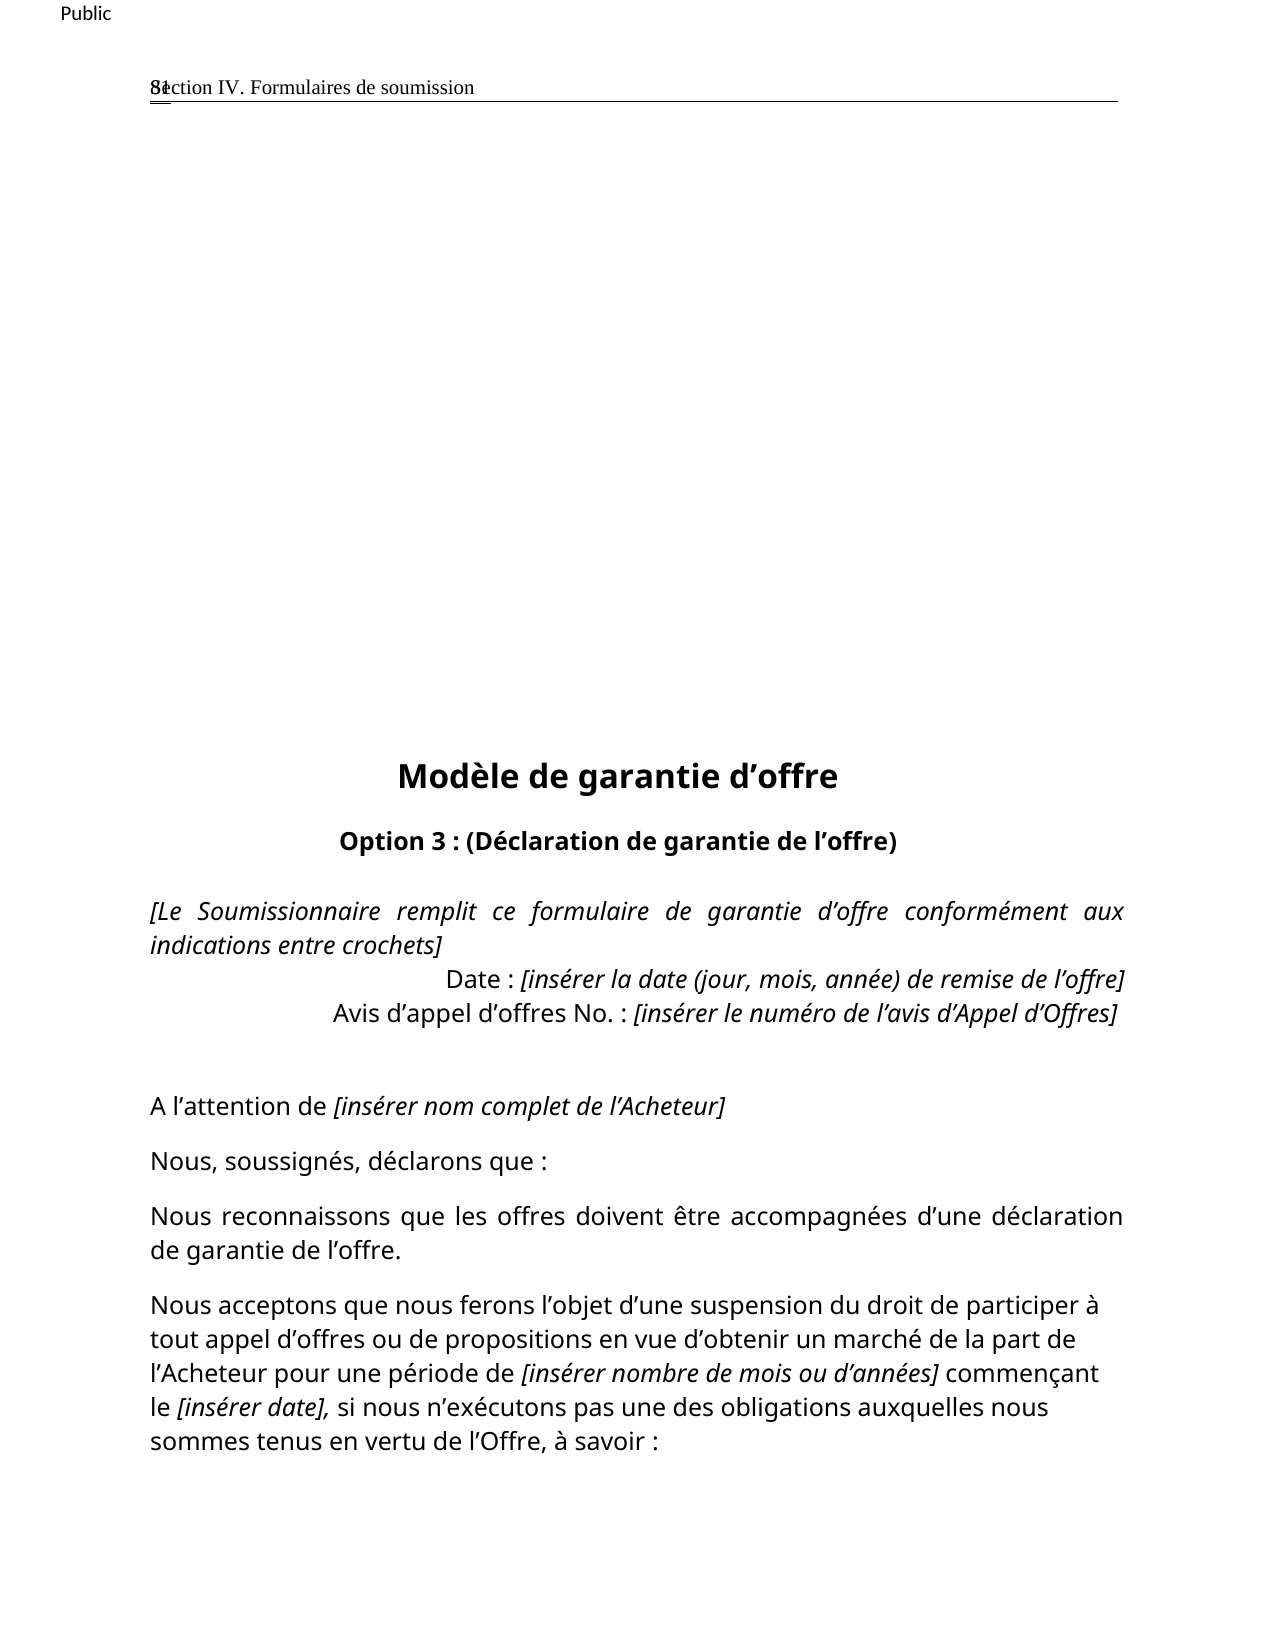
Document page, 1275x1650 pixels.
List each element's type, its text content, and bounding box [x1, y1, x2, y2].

text Avis d’appel d’offres No. : [insérer le numéro de l’avis d’Appel d’Offres] [150, 996, 1117, 1030]
text [Le Soumissionnaire remplit ce formulaire de garantie d’offre conformément aux indications entre crochets] [150, 893, 1125, 962]
text Nous reconnaissons que les offres doivent être accompagnées d’une déclaration de garantie de l’offre. [150, 1199, 1125, 1267]
table_header Modèle de garantie d’offre Option 3 : (Déclaration de garantie de l’offre) [139, 727, 1097, 859]
text Date : [insérer la date (jour, mois, année) de remise de l’offre] [150, 962, 1125, 996]
text Nous, soussignés, déclarons que : [150, 1144, 1125, 1178]
text A l’attention de [insérer nom complet de l’Acheteur] [150, 1089, 1125, 1123]
text Nous acceptons que nous ferons l’objet d’une suspension du droit de participer à tout appel d’offres ou de propositions en vue d’obtenir un marché de la part de l’Acheteur pour une période de [insérer nombre de mois ou d’années] commençant le [insérer date], si nous n’exécutons pas une des obligations auxquelles nous sommes tenus en vertu de l’Offre, à savoir : [150, 1288, 1125, 1458]
